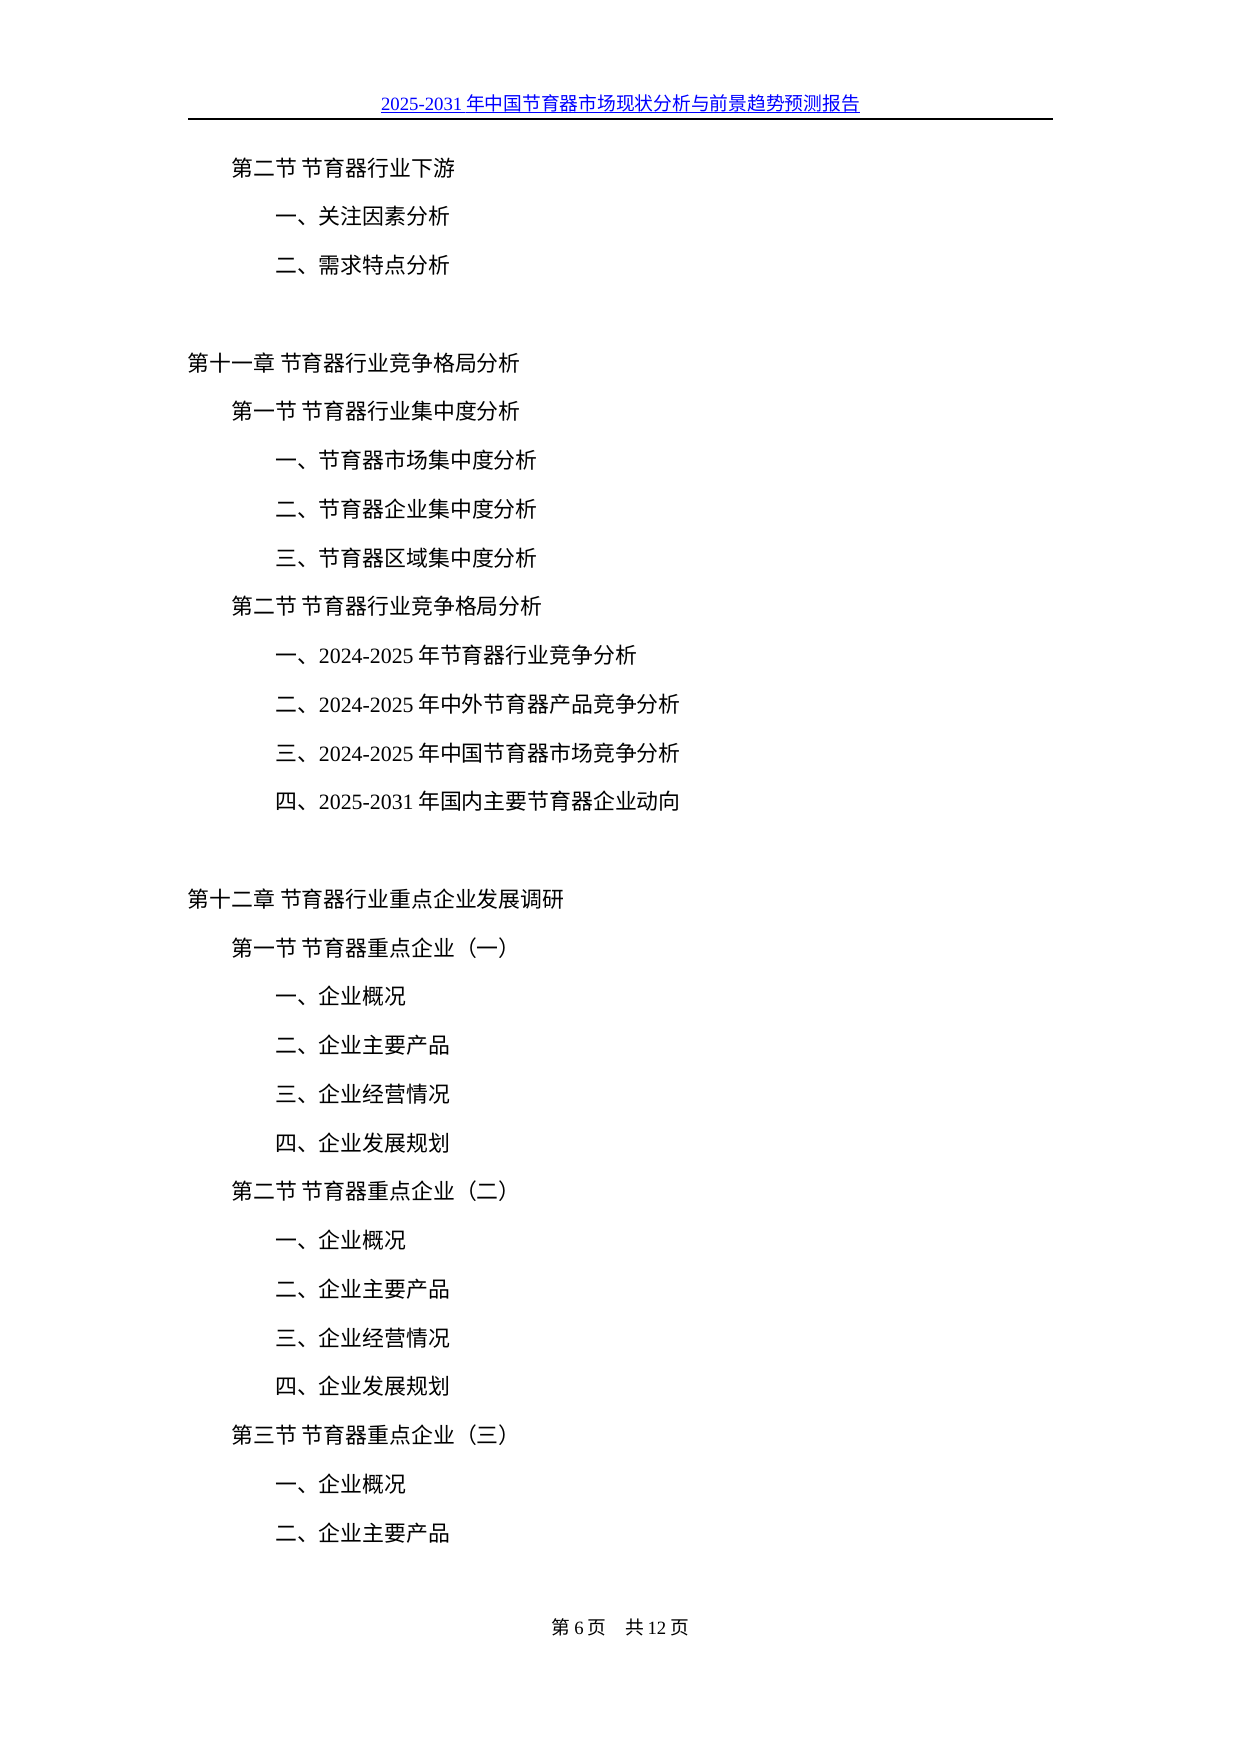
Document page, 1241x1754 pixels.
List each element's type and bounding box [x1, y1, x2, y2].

text [187, 150, 1053, 1548]
